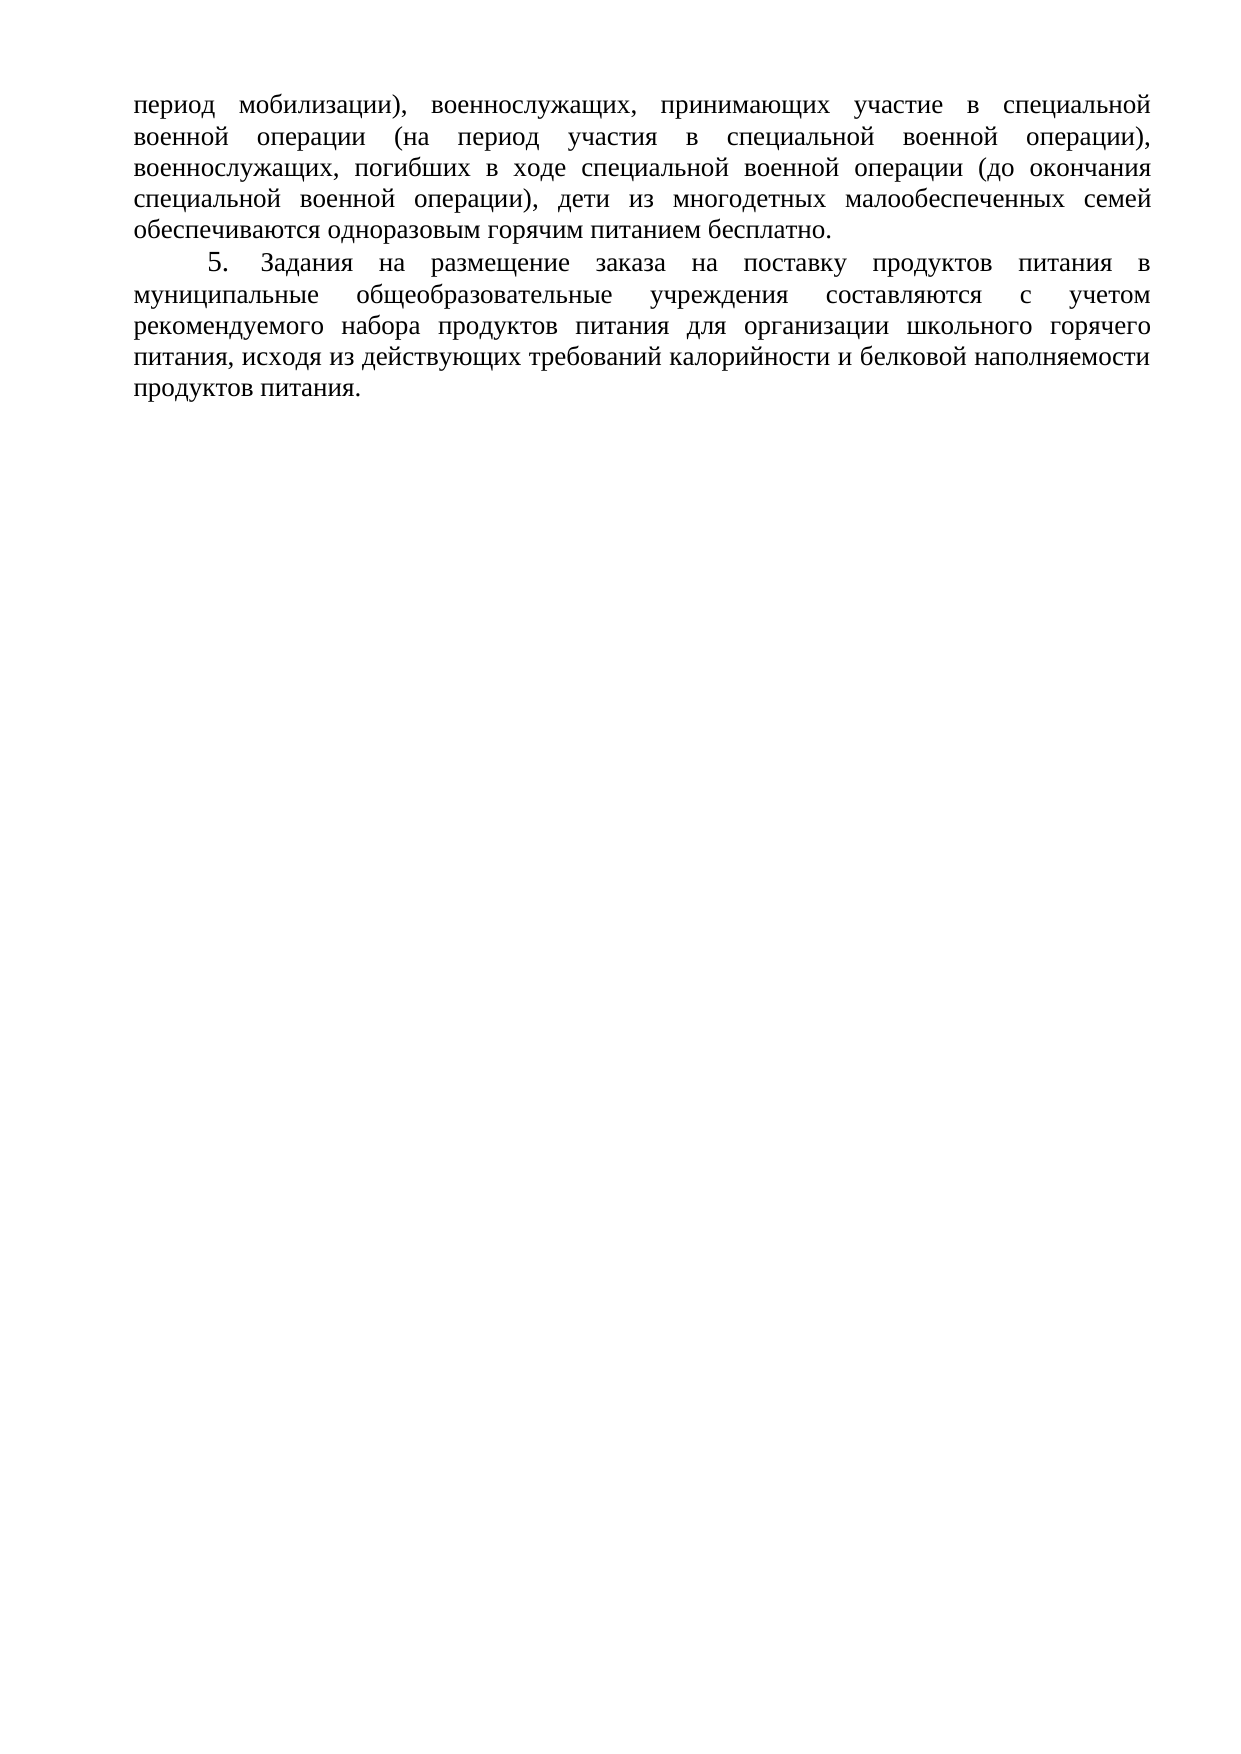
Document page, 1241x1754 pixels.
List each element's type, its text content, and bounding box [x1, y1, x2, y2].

list Задания на размещение заказа на поставку продуктов питания в муниципальные общеобразовательные учреждения составляются с учетом рекомендуемого набора продуктов питания для организации школьного горячего питания, исходя из действующих требований калорийности и белковой наполняемости продуктов питания. [133, 244, 1152, 402]
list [133, 89, 1152, 244]
